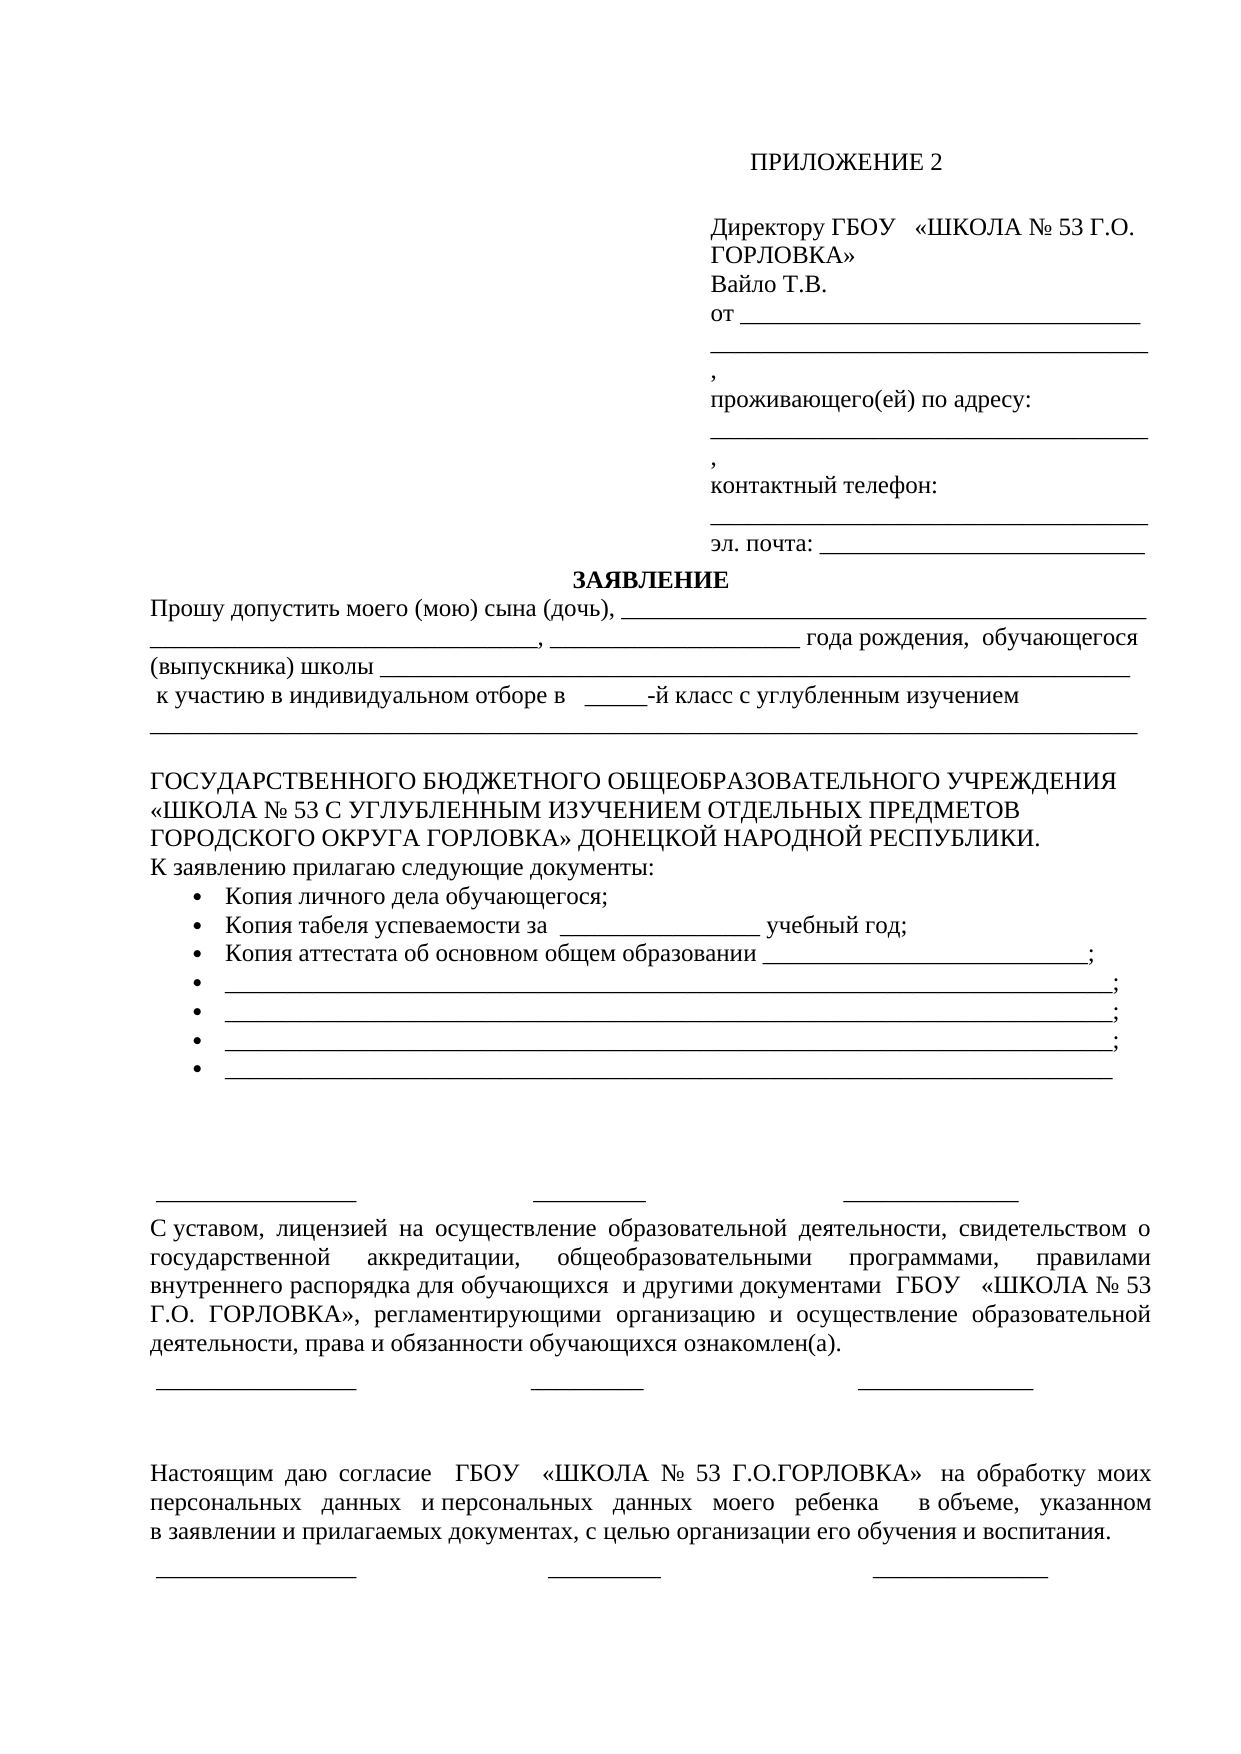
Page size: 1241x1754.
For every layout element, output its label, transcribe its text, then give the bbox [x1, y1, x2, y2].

text ПРИЛОЖЕНИЕ 2 [675, 147, 1152, 175]
table_header _________ [540, 1545, 865, 1589]
table_header ______________ [865, 1545, 1146, 1589]
text Прошу допустить моего (мою) сына (дочь), __________________________________________ _______________________________, ____________________ года рождения, обучающегося (выпускника) школы ____________________________________________________________ [150, 593, 1152, 680]
list _______________________________________________________________________ [194, 1053, 1133, 1082]
table_header ______________ [835, 1169, 1146, 1213]
text С уставом, лицензией на осуществление образовательной деятельности, свидетельством о государственной аккредитации, общеобразовательными программами, правилами внутреннего распорядка для обучающихся и другими документами ГБОУ «ШКОЛА № 53 Г.О. ГОРЛОВКА», регламентирующими организацию и осуществление образовательной деятельности, права и обязанности обучающихся ознакомлен(а). [150, 1213, 1152, 1357]
table_header ________________ [149, 1357, 511, 1401]
text к участию в индивидуальном отборе в _____-й класс с углубленным изучением _______________________________________________________________________________ [150, 680, 1152, 737]
list _______________________________________________________________________; [194, 967, 1133, 996]
list Копия аттестата об основном общем образовании __________________________; [194, 938, 1133, 967]
table_header _________ [511, 1357, 850, 1401]
text Настоящим даю согласие ГБОУ «ШКОЛА № 53 Г.О.ГОРЛОВКА» на обработку моих персональных данных и персональных данных моего ребенка в объеме, указанном в заявлении и прилагаемых документах, с целью организации его обучения и воспитания. [150, 1458, 1152, 1545]
table_header ________________ [149, 1169, 525, 1213]
text ЗАЯВЛЕНИЕ [150, 565, 1152, 593]
table_header _________ [525, 1169, 835, 1213]
text ГОСУДАРСТВЕННОГО БЮДЖЕТНОГО ОБЩЕОБРАЗОВАТЕЛЬНОГО УЧРЕЖДЕНИЯ «ШКОЛА № 53 С УГЛУБЛЕННЫМ ИЗУЧЕНИЕМ ОТДЕЛЬНЫХ ПРЕДМЕТОВ ГОРОДСКОГО ОКРУГА ГОРЛОВКА» ДОНЕЦКОЙ НАРОДНОЙ РЕСПУБЛИКИ. [150, 766, 1152, 852]
list Копия личного дела обучающегося; [194, 881, 1133, 910]
list _______________________________________________________________________; [194, 1025, 1133, 1053]
list _______________________________________________________________________; [194, 996, 1133, 1025]
text К заявлению прилагаю следующие документы: [150, 852, 1152, 881]
table_header ________________ [149, 1545, 540, 1589]
list Копия табеля успеваемости за ________________ учебный год; [194, 910, 1133, 938]
table_header Директору ГБОУ «ШКОЛА № 53 Г.О. ГОРЛОВКА» Вайло Т.В. от ________________________________ ___________________________________, проживающего(ей) по адресу: ___________________________________, контактный телефон: ___________________________________ эл. почта: __________________________ [703, 204, 1160, 565]
table_header ______________ [850, 1357, 1146, 1401]
